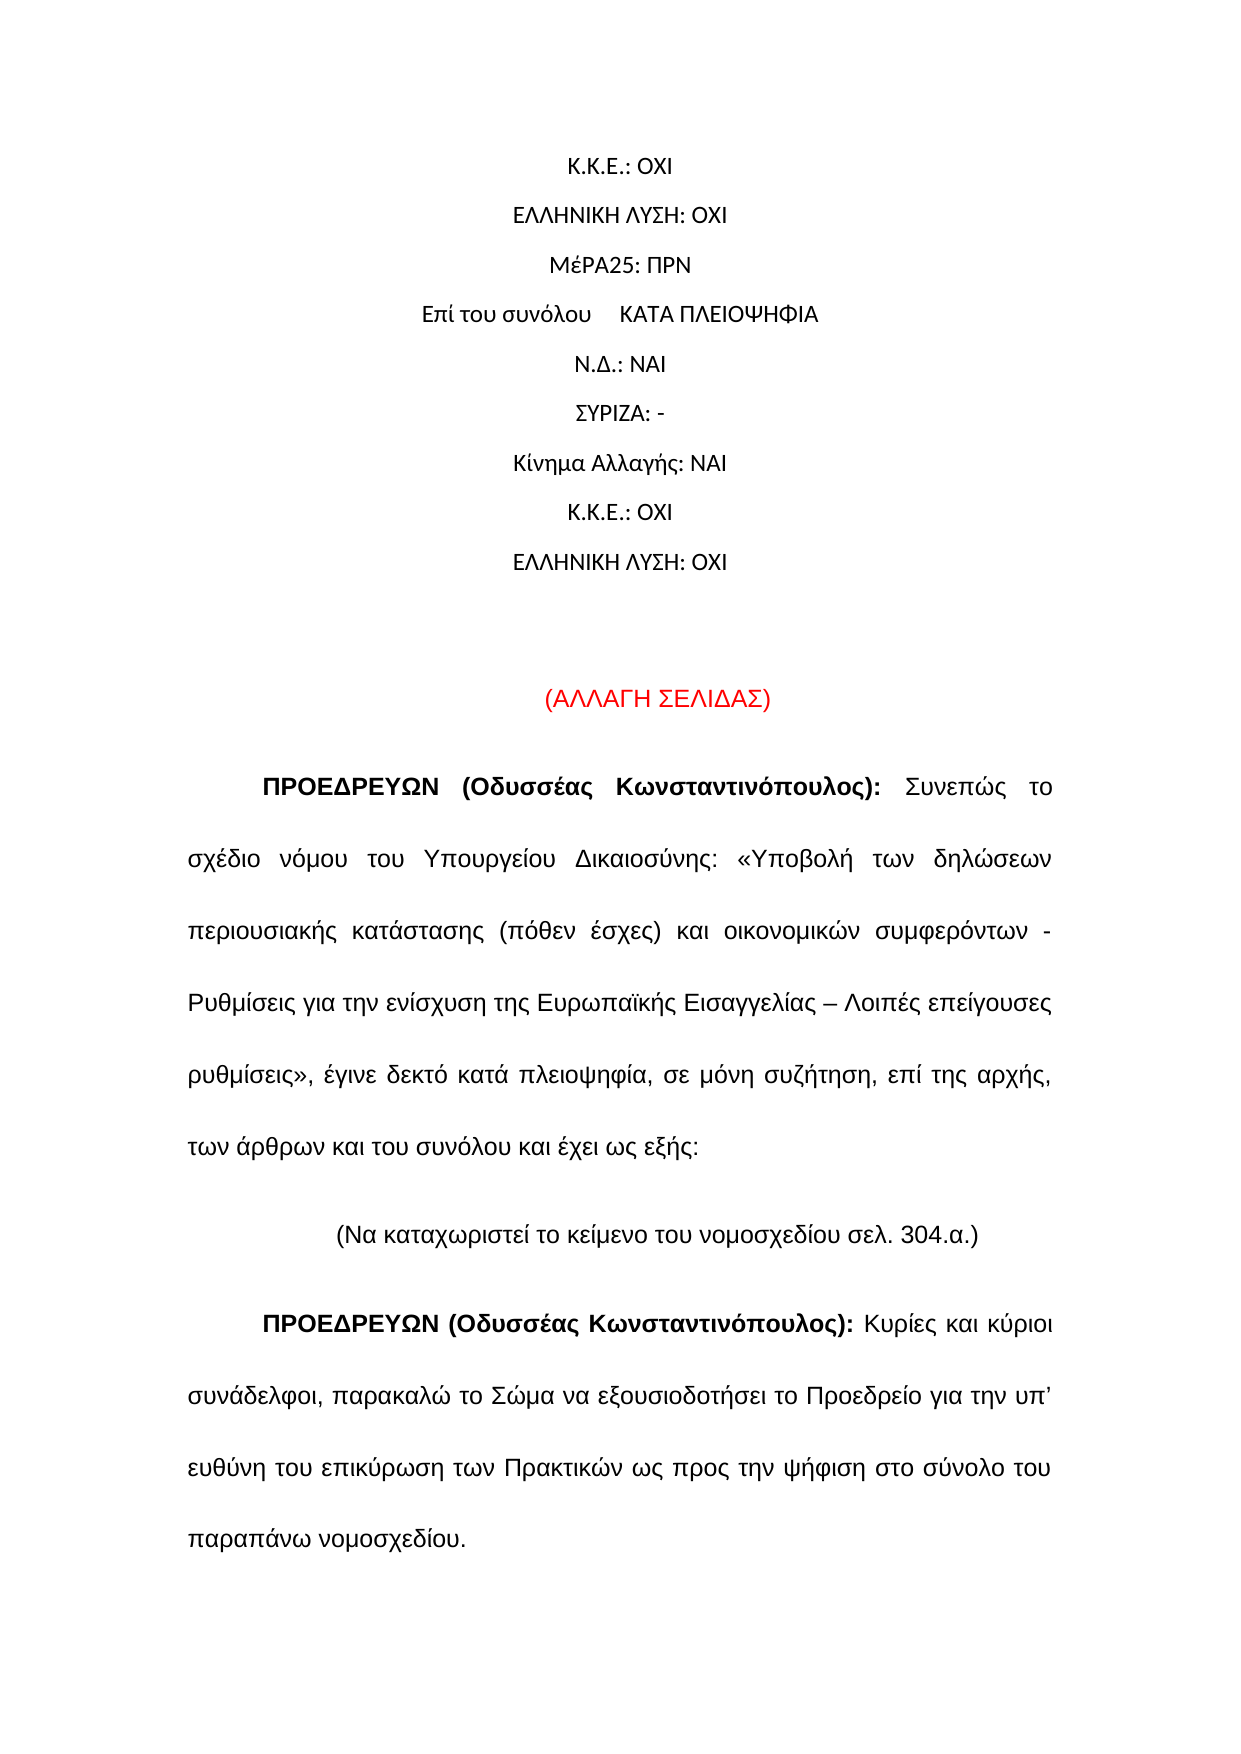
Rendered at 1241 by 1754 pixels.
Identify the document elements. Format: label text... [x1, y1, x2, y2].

text (ΑΛΛΑΓΗ ΣΕΛΙΔΑΣ) [187, 684, 1053, 713]
text ΠΡΟΕΔΡΕΥΩΝ (Οδυσσέας Κωνσταντινόπουλος): Συνεπώς το σχέδιο νόμου του Υπουργείου Δικαιοσύνης: «Υποβολή των δηλώσεων περιουσιακής κατάστασης (πόθεν έσχες) και οικονομικών συμφερόντων - Ρυθμίσεις για την ενίσχυση της Ευρωπαϊκής Εισαγγελίας – Λοιπές επείγουσες ρυθμίσεις», έγινε δεκτό κατά πλειοψηφία, σε μόνη συζήτηση, επί της αρχής, των άρθρων και του συνόλου και έχει ως εξής: [187, 772, 1053, 1161]
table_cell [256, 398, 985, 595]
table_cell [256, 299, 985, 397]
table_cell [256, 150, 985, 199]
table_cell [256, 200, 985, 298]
text ΠΡΟΕΔΡΕΥΩΝ (Οδυσσέας Κωνσταντινόπουλος): Κυρίες και κύριοι συνάδελφοι, παρακαλώ το Σώμα να εξουσιοδοτήσει το Προεδρείο για την υπ’ ευθύνη του επικύρωση των Πρακτικών ως προς την ψήφιση στο σύνολο του παραπάνω νομοσχεδίου. [187, 1309, 1053, 1553]
text (Να καταχωριστεί το κείμενο του νομοσχεδίου σελ. 304.α.) [187, 1220, 1053, 1249]
